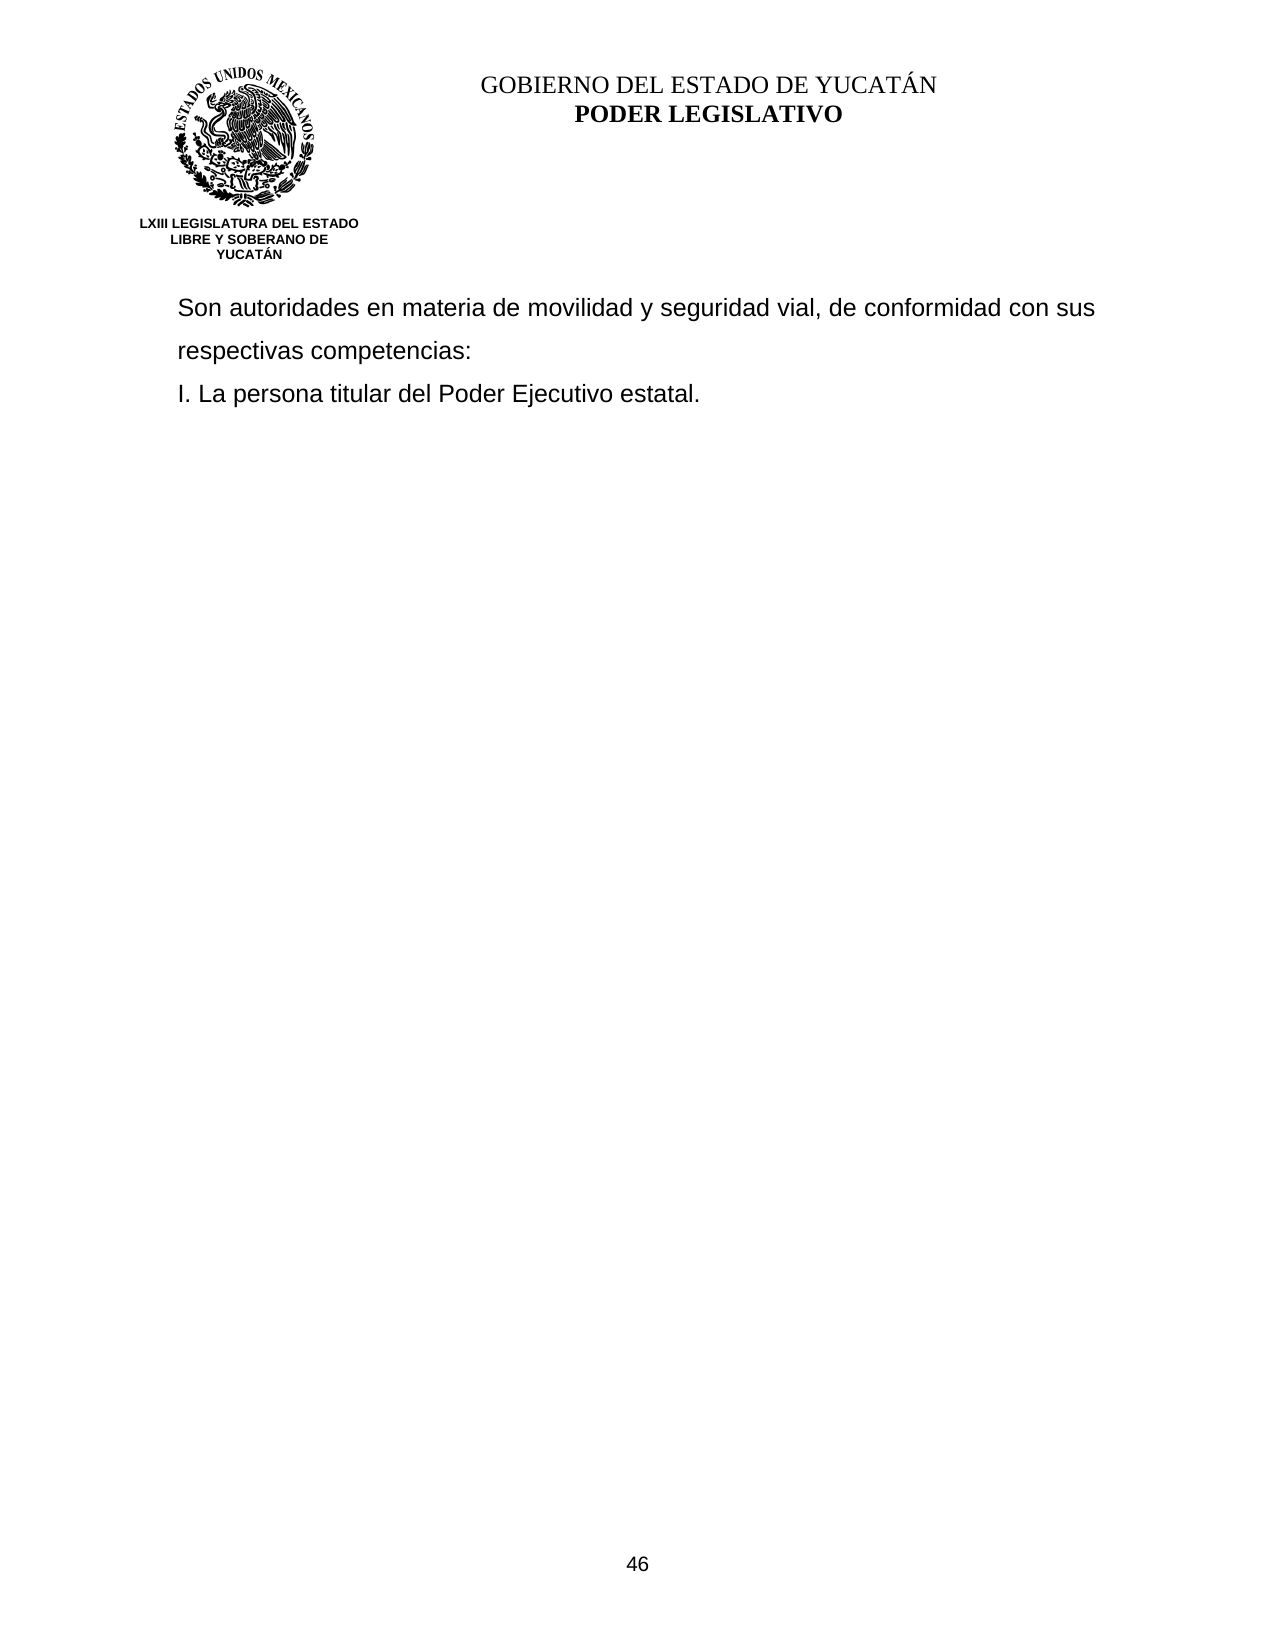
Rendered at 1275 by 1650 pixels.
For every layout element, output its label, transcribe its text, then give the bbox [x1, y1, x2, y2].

text Son autoridades en materia de movilidad y seguridad vial, de conformidad con sus respectivas competencias: [177, 293, 1098, 365]
text I. La persona titular del Poder Ejecutivo estatal. [177, 379, 1098, 408]
picture [140, 33, 348, 241]
